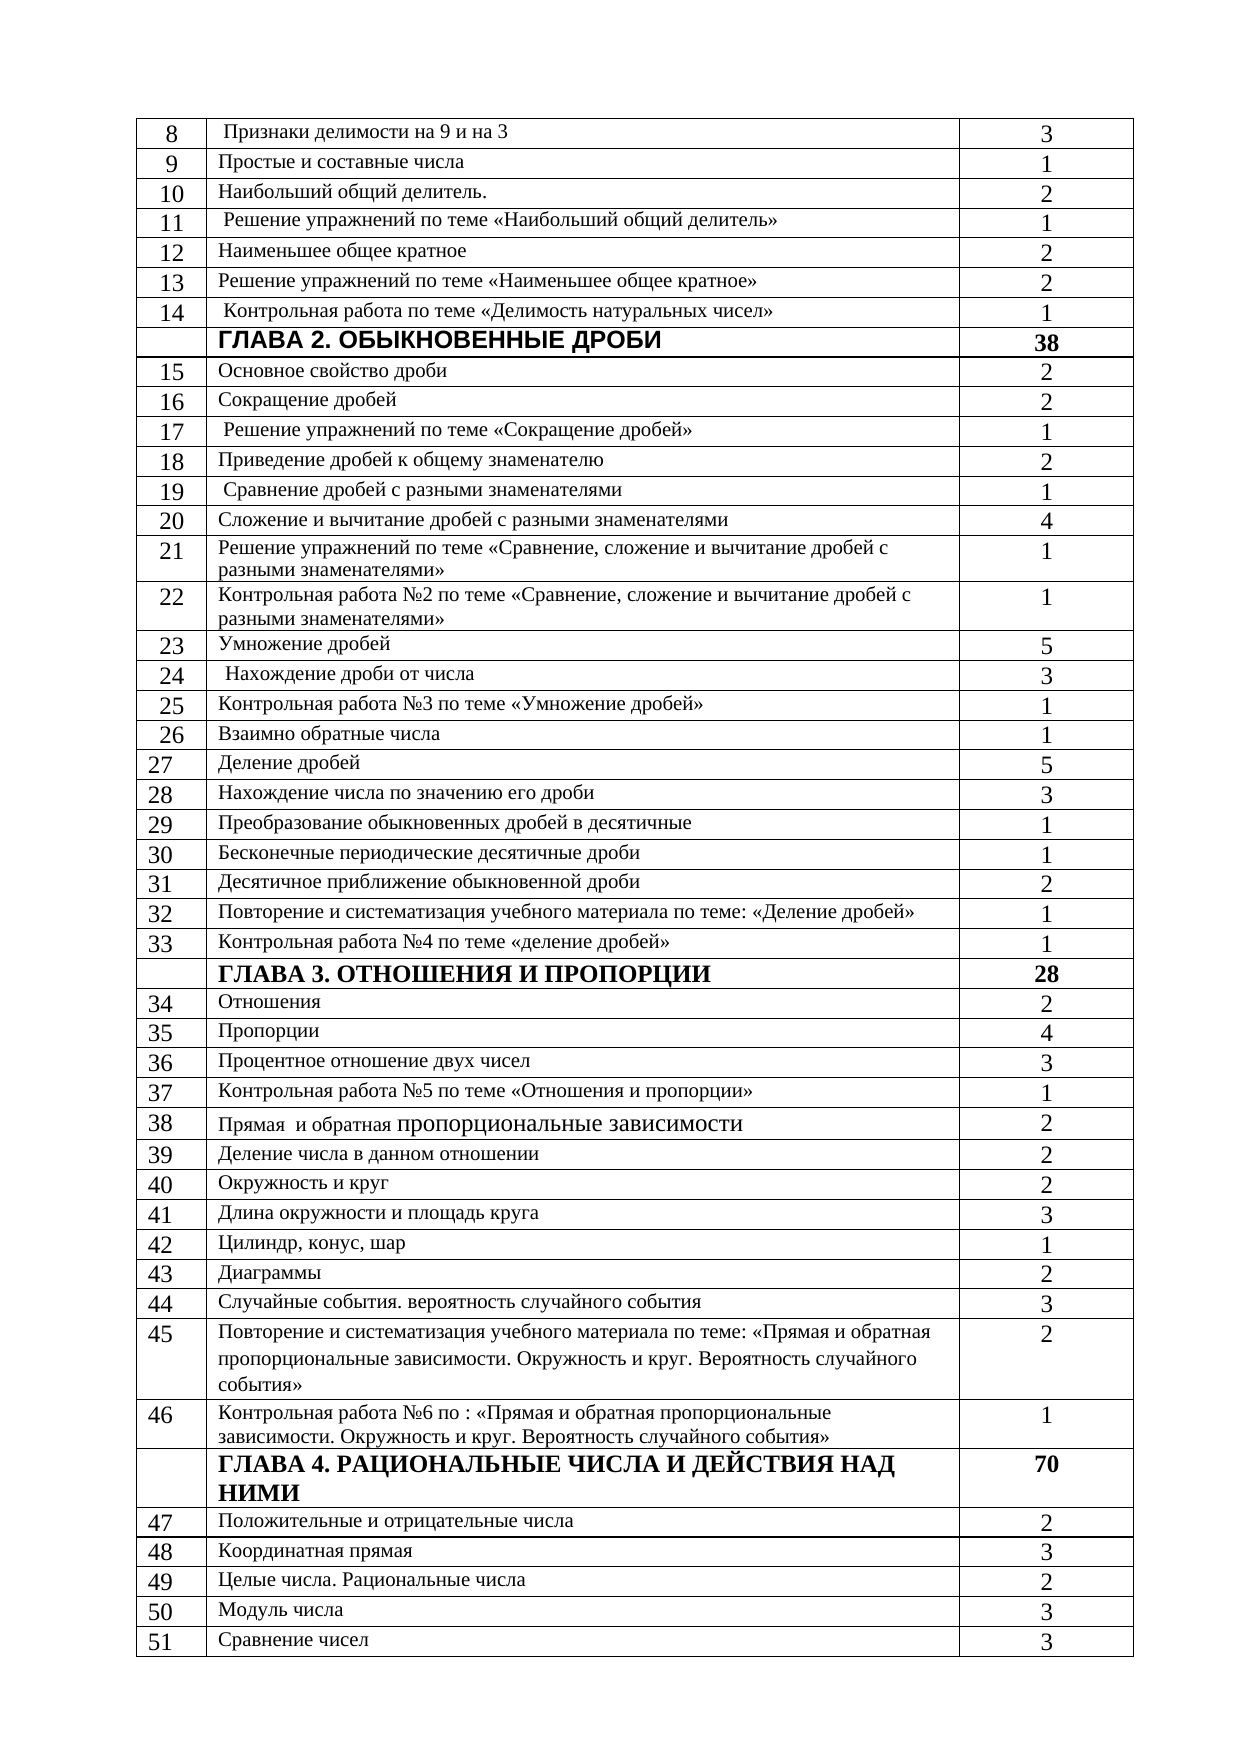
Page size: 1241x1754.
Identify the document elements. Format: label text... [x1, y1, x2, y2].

table_cell 18 [137, 447, 206, 476]
table_cell 1 [960, 1230, 1133, 1258]
table_cell 1 [960, 810, 1133, 839]
table_cell 1 [960, 477, 1133, 505]
table_cell 3 [960, 1048, 1133, 1077]
table_cell 17 [137, 417, 206, 446]
table_cell Контрольная работа №3 по теме «Умножение дробей» [207, 691, 959, 719]
table_cell Решение упражнений по теме «Наименьшее общее кратное» [207, 268, 959, 297]
table_cell 32 [137, 899, 206, 928]
table_cell 10 [137, 179, 206, 207]
table_cell Преобразование обыкновенных дробей в десятичные [207, 810, 959, 839]
table_cell Диаграммы [207, 1260, 959, 1288]
table_cell 2 [960, 268, 1133, 297]
table_cell 1 [960, 840, 1133, 868]
table_cell 2 [960, 387, 1133, 416]
table_cell 33 [137, 929, 206, 958]
table_cell 23 [137, 631, 206, 660]
table_cell 42 [137, 1230, 206, 1258]
table_cell Основное свойство дроби [207, 358, 959, 386]
table_cell 2 [960, 1140, 1133, 1169]
table_cell 1 [960, 536, 1133, 581]
table_cell 5 [960, 631, 1133, 660]
table_cell Решение упражнений по теме «Сокращение дробей» [207, 417, 959, 446]
table_cell 46 [137, 1400, 206, 1448]
table_cell 12 [137, 238, 206, 267]
table_cell 2 [960, 179, 1133, 207]
table_cell Десятичное приближение обыкновенной дроби [207, 870, 959, 898]
table_cell Сравнение дробей с разными знаменателями [207, 477, 959, 505]
table_cell Взаимно обратные числа [207, 721, 959, 749]
table_cell 2 [960, 870, 1133, 898]
table_cell 1 [960, 209, 1133, 237]
table_cell 3 [960, 780, 1133, 809]
table_cell 51 [137, 1627, 206, 1656]
table_cell Деление дробей [207, 750, 959, 779]
table_cell Случайные события. вероятность случайного события [207, 1289, 959, 1318]
table_cell Признаки делимости на 9 и на 3 [207, 119, 959, 148]
table_cell 2 [960, 358, 1133, 386]
table_cell 19 [137, 477, 206, 505]
table_cell 45 [137, 1319, 206, 1399]
table_cell 70 [960, 1449, 1133, 1507]
table_cell 3 [960, 1627, 1133, 1656]
table_cell Решение упражнений по теме «Сравнение, сложение и вычитание дробей с разными знаменателями» [207, 536, 959, 581]
table_cell 3 [960, 119, 1133, 148]
table_cell 5 [960, 750, 1133, 779]
table_cell Деление числа в данном отношении [207, 1140, 959, 1169]
table_cell ГЛАВА 2. ОБЫКНОВЕННЫЕ ДРОБИ [207, 328, 959, 356]
table_cell 1 [960, 929, 1133, 958]
table_cell Модуль числа [207, 1597, 959, 1626]
table_cell 1 [960, 417, 1133, 446]
table_cell 2 [960, 1260, 1133, 1288]
table_cell Наименьшее общее кратное [207, 238, 959, 267]
table_cell 50 [137, 1597, 206, 1626]
table_cell Нахождение дроби от числа [207, 661, 959, 690]
table_cell Координатная прямая [207, 1538, 959, 1566]
table_cell 2 [960, 1319, 1133, 1399]
table_cell 3 [960, 661, 1133, 690]
table_cell Контрольная работа №4 по теме «деление дробей» [207, 929, 959, 958]
table_cell 11 [137, 209, 206, 237]
table_cell Контрольная работа №5 по теме «Отношения и пропорции» [207, 1078, 959, 1107]
table_cell Контрольная работа по теме «Делимость натуральных чисел» [207, 298, 959, 327]
table_cell 35 [137, 1019, 206, 1047]
table_cell Решение упражнений по теме «Наибольший общий делитель» [207, 209, 959, 237]
table_cell 36 [137, 1048, 206, 1077]
table_cell Контрольная работа №6 по : «Прямая и обратная пропорциональные зависимости. Окружность и круг. Вероятность случайного события» [207, 1400, 959, 1448]
table_cell 15 [137, 358, 206, 386]
table_cell ГЛАВА 3. ОТНОШЕНИЯ И ПРОПОРЦИИ [207, 959, 959, 988]
table_cell [137, 959, 206, 988]
table_cell Умножение дробей [207, 631, 959, 660]
table_cell Повторение и систематизация учебного материала по теме: «Прямая и обратная пропорциональные зависимости. Окружность и круг. Вероятность случайного события» [207, 1319, 959, 1399]
table_cell 28 [960, 959, 1133, 988]
table_cell 24 [137, 661, 206, 690]
table_cell 31 [137, 870, 206, 898]
table_cell 2 [960, 447, 1133, 476]
table_cell 1 [960, 582, 1133, 630]
table_cell Контрольная работа №2 по теме «Сравнение, сложение и вычитание дробей с разными знаменателями» [207, 582, 959, 630]
table_cell 4 [960, 506, 1133, 535]
table_cell 2 [960, 1567, 1133, 1596]
table_cell 14 [137, 298, 206, 327]
table_cell 29 [137, 810, 206, 839]
table_cell 49 [137, 1567, 206, 1596]
table_cell Пропорции [207, 1019, 959, 1047]
table_cell 1 [960, 298, 1133, 327]
table_cell 38 [137, 1108, 206, 1139]
table_cell Приведение дробей к общему знаменателю [207, 447, 959, 476]
table_cell Отношения [207, 989, 959, 1017]
table_cell 1 [960, 899, 1133, 928]
table_cell 37 [137, 1078, 206, 1107]
table_cell Положительные и отрицательные числа [207, 1508, 959, 1536]
table_cell Процентное отношение двух чисел [207, 1048, 959, 1077]
table_cell 40 [137, 1170, 206, 1199]
table_cell 2 [960, 989, 1133, 1017]
table_cell 1 [960, 149, 1133, 178]
table_cell 41 [137, 1200, 206, 1229]
table_cell 22 [137, 582, 206, 630]
table_cell 1 [960, 1078, 1133, 1107]
table_cell Цилиндр, конус, шар [207, 1230, 959, 1258]
table_cell 47 [137, 1508, 206, 1536]
table_cell 13 [137, 268, 206, 297]
table_cell Повторение и систематизация учебного материала по теме: «Деление дробей» [207, 899, 959, 928]
table_cell 44 [137, 1289, 206, 1318]
table_cell Длина окружности и площадь круга [207, 1200, 959, 1229]
table_cell 3 [960, 1289, 1133, 1318]
table_cell 1 [960, 1400, 1133, 1448]
table_cell 28 [137, 780, 206, 809]
table_cell 48 [137, 1538, 206, 1566]
table_cell 21 [137, 536, 206, 581]
table_cell [137, 328, 206, 356]
table_cell 26 [137, 721, 206, 749]
table_cell 8 [137, 119, 206, 148]
table_cell 39 [137, 1140, 206, 1169]
table_cell Бесконечные периодические десятичные дроби [207, 840, 959, 868]
table_cell 3 [960, 1538, 1133, 1566]
table_cell 43 [137, 1260, 206, 1288]
table_cell 25 [137, 691, 206, 719]
table_cell Сокращение дробей [207, 387, 959, 416]
table_cell Сложение и вычитание дробей с разными знаменателями [207, 506, 959, 535]
table_cell [137, 1449, 206, 1507]
table_cell 38 [960, 328, 1133, 356]
table_cell Целые числа. Рациональные числа [207, 1567, 959, 1596]
table_cell Наибольший общий делитель. [207, 179, 959, 207]
table_cell Окружность и круг [207, 1170, 959, 1199]
table_cell 30 [137, 840, 206, 868]
table_cell Сравнение чисел [207, 1627, 959, 1656]
table_cell 2 [960, 1508, 1133, 1536]
table_cell 1 [960, 721, 1133, 749]
table_cell Нахождение числа по значению его дроби [207, 780, 959, 809]
table_cell 3 [960, 1597, 1133, 1626]
table_cell ГЛАВА 4. РАЦИОНАЛЬНЫЕ ЧИСЛА И ДЕЙСТВИЯ НАД НИМИ [207, 1449, 959, 1507]
table_cell 1 [960, 691, 1133, 719]
table_cell 27 [137, 750, 206, 779]
table_cell Прямая и обратная пропорциональные зависимости [207, 1108, 959, 1139]
table_cell Простые и составные числа [207, 149, 959, 178]
table_cell 2 [960, 238, 1133, 267]
table_cell 9 [137, 149, 206, 178]
table_cell 34 [137, 989, 206, 1017]
table_cell 16 [137, 387, 206, 416]
table_cell 4 [960, 1019, 1133, 1047]
table_cell 2 [960, 1170, 1133, 1199]
table_cell 20 [137, 506, 206, 535]
table_cell 3 [960, 1200, 1133, 1229]
table_cell 2 [960, 1108, 1133, 1139]
